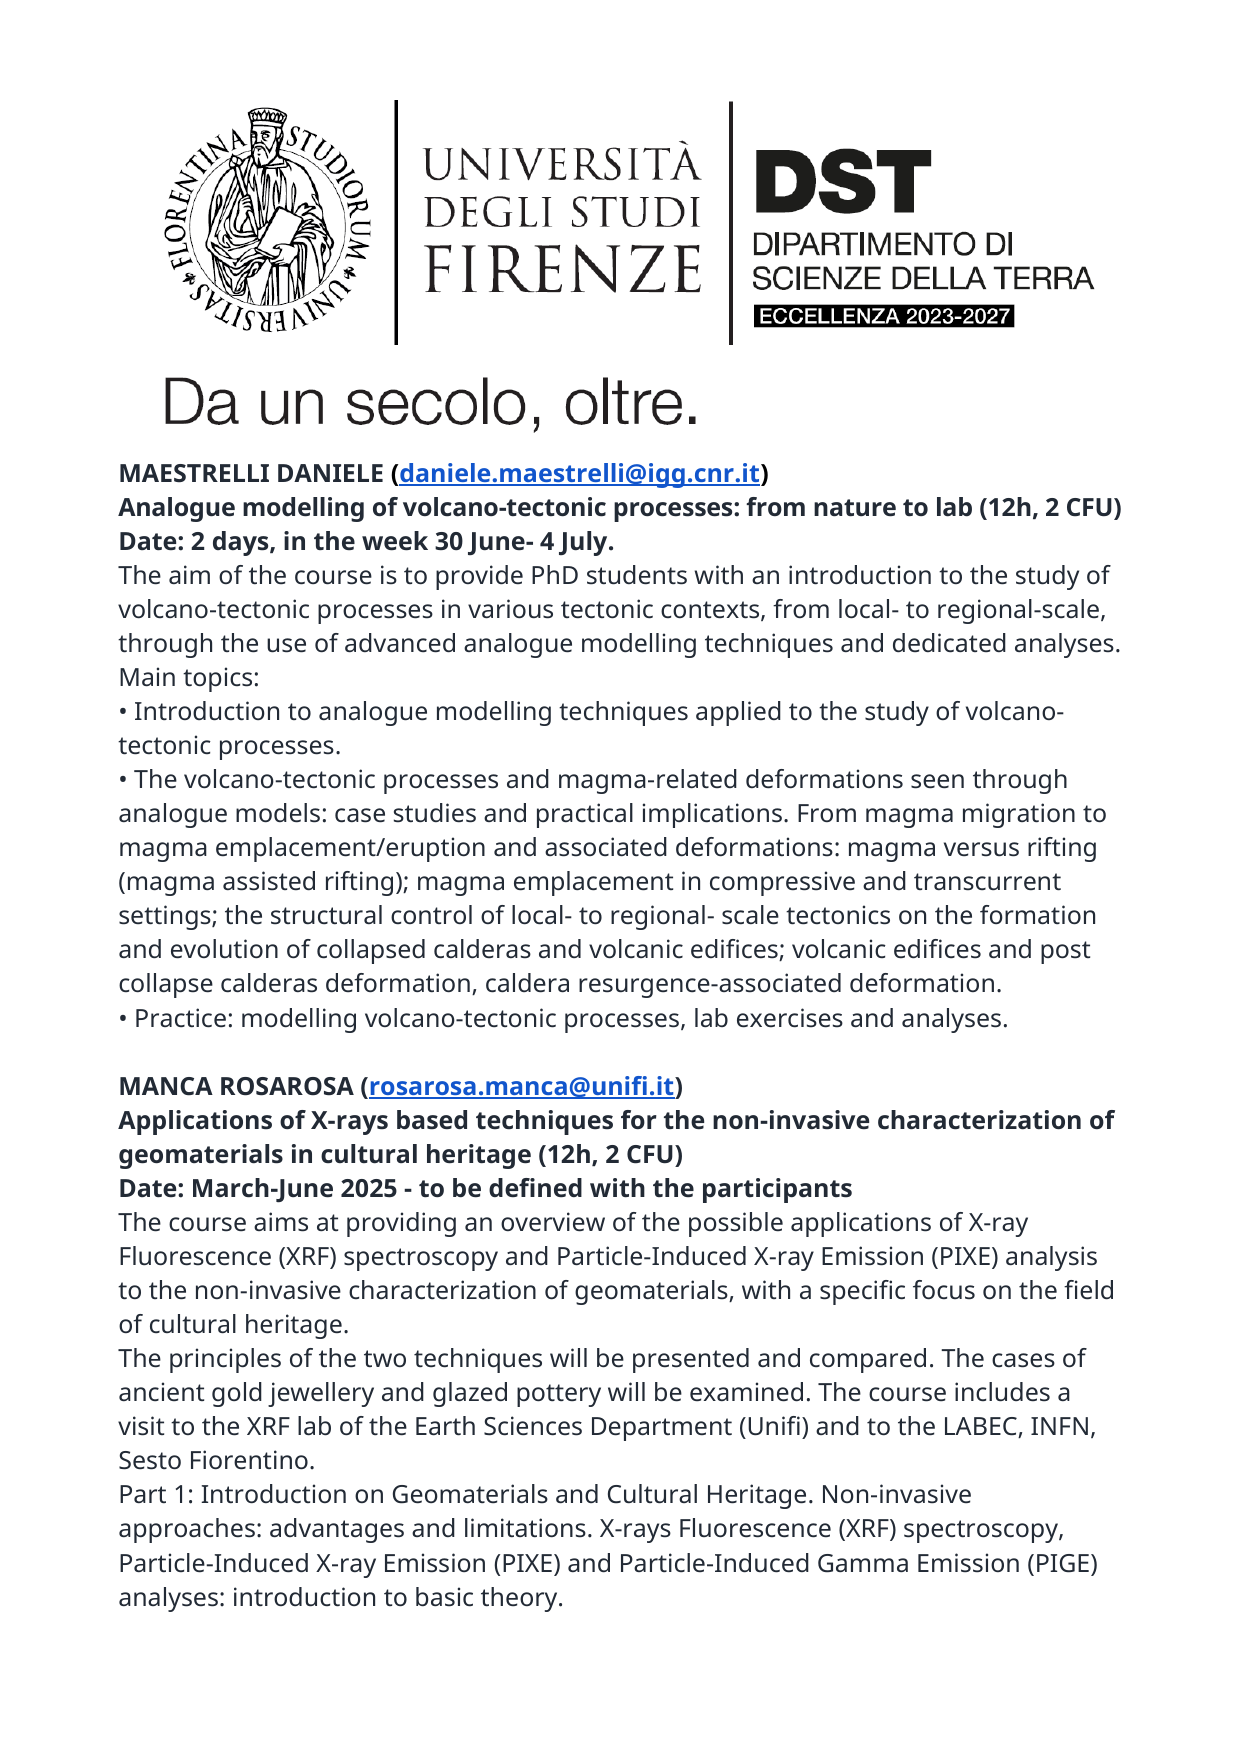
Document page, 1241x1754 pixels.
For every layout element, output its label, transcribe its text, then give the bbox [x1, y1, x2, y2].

text through the use of advanced analogue modelling techniques and dedicated analyses. [118, 626, 1122, 659]
text Applications of X-rays based techniques for the non-invasive characterization of geomaterials in cultural heritage (12h, 2 CFU) [118, 1102, 1122, 1171]
text MANCA ROSAROSA (rosarosa.manca@unifi.it) [118, 1068, 1122, 1102]
text The aim of the course is to provide PhD students with an introduction to the study of [118, 557, 1122, 591]
text The principles of the two techniques will be presented and compared. The cases of ancient gold jewellery and glazed pottery will be examined. The course includes a visit to the XRF lab of the Earth Sciences Department (Unifi) and to the LABEC, INFN, Sesto Fiorentino. [118, 1341, 1122, 1477]
text • Practice: modelling volcano-tectonic processes, lab exercises and analyses. [118, 1000, 1122, 1034]
text • Introduction to analogue modelling techniques applied to the study of volcano-tectonic processes. [118, 694, 1122, 762]
text Main topics: [118, 659, 1122, 694]
text MAESTRELLI DANIELE (daniele.maestrelli@igg.cnr.it) [118, 456, 1122, 489]
text The course aims at providing an overview of the possible applications of X-ray Fluorescence (XRF) spectroscopy and Particle-Induced X-ray Emission (PIXE) analysis to the non-invasive characterization of geomaterials, with a specific focus on the field of cultural heritage. [118, 1204, 1122, 1341]
text Analogue modelling of volcano-tectonic processes: from nature to lab (12h, 2 CFU) [118, 489, 1122, 523]
text Date: March-June 2025 - to be defined with the participants [118, 1171, 1122, 1204]
text Part 1: Introduction on Geomaterials and Cultural Heritage. Non-invasive approaches: advantages and limitations. X-rays Fluorescence (XRF) spectroscopy, Particle-Induced X-ray Emission (PIXE) and Particle-Induced Gamma Emission (PIGE) analyses: introduction to basic theory. [118, 1477, 1122, 1613]
text • The volcano-tectonic processes and magma-related deformations seen through analogue models: case studies and practical implications. From magma migration to magma emplacement/eruption and associated deformations: magma versus rifting (magma assisted rifting); magma emplacement in compressive and transcurrent settings; the structural control of local- to regional- scale tectonics on the formation and evolution of collapsed calderas and volcanic edifices; volcanic edifices and post collapse calderas deformation, caldera resurgence-associated deformation. [118, 762, 1122, 1000]
text volcano-tectonic processes in various tectonic contexts, from local- to regional-scale, [118, 591, 1122, 626]
text Date: 2 days, in the week 30 June- 4 July. [118, 523, 1122, 557]
